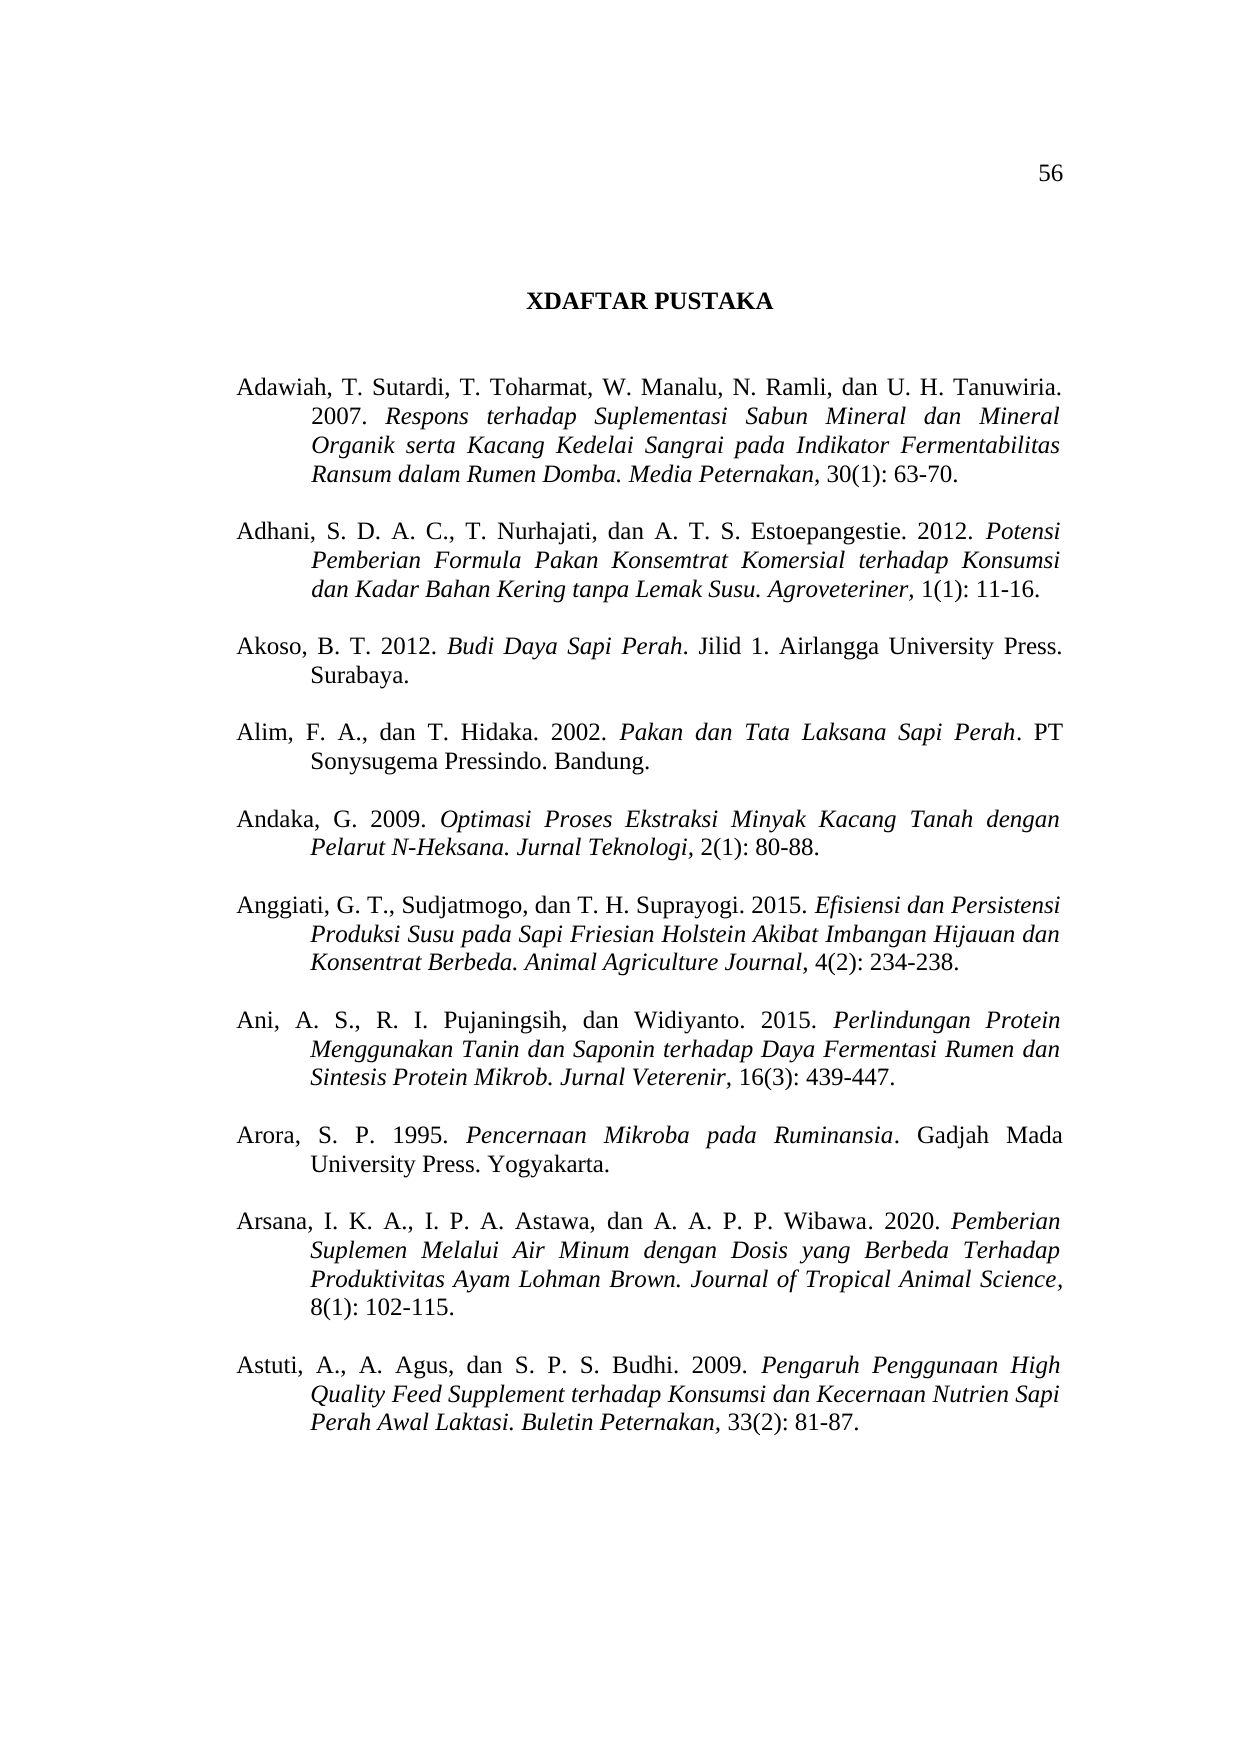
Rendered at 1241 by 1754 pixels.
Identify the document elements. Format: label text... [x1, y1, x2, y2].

text Anggiati, G. T., Sudjatmogo, dan T. H. Suprayogi. 2015. Efisiensi dan Persistensi Produksi Susu pada Sapi Friesian Holstein Akibat Imbangan Hijauan dan Konsentrat Berbeda. Animal Agriculture Journal, 4(2): 234-238. [236, 890, 1063, 976]
text Astuti, A., A. Agus, dan S. P. S. Budhi. 2009. Pengaruh Penggunaan High Quality Feed Supplement terhadap Konsumsi dan Kecernaan Nutrien Sapi Perah Awal Laktasi. Buletin Peternakan, 33(2): 81-87. [236, 1350, 1063, 1436]
text Akoso, B. T. 2012. Budi Daya Sapi Perah. Jilid 1. Airlangga University Press. Surabaya. [236, 631, 1063, 689]
text Ani, A. S., R. I. Pujaningsih, dan Widiyanto. 2015. Perlindungan Protein Menggunakan Tanin dan Saponin terhadap Daya Fermentasi Rumen dan Sintesis Protein Mikrob. Jurnal Veterenir, 16(3): 439-447. [236, 1005, 1063, 1091]
text Andaka, G. 2009. Optimasi Proses Ekstraksi Minyak Kacang Tanah dengan Pelarut N-Heksana. Jurnal Teknologi, 2(1): 80-88. [236, 804, 1063, 861]
text Adhani, S. D. A. C., T. Nurhajati, dan A. T. S. Estoepangestie. 2012. Potensi Pemberian Formula Pakan Konsemtrat Komersial terhadap Konsumsi dan Kadar Bahan Kering tanpa Lemak Susu. Agroveteriner, 1(1): 11-16. [236, 516, 1063, 602]
text Arora, S. P. 1995. Pencernaan Mikroba pada Ruminansia. Gadjah Mada University Press. Yogyakarta. [236, 1120, 1063, 1177]
text Arsana, I. K. A., I. P. A. Astawa, dan A. A. P. P. Wibawa. 2020. Pemberian Suplemen Melalui Air Minum dengan Dosis yang Berbeda Terhadap Produktivitas Ayam Lohman Brown. Journal of Tropical Animal Science, 8(1): 102-115. [236, 1206, 1063, 1321]
subtitle DAFTAR PUSTAKA [236, 286, 1063, 315]
text Alim, F. A., dan T. Hidaka. 2002. Pakan dan Tata Laksana Sapi Perah. PT Sonysugema Pressindo. Bandung. [236, 717, 1063, 775]
text Adawiah, T. Sutardi, T. Toharmat, W. Manalu, N. Ramli, dan U. H. Tanuwiria. 2007. Respons terhadap Suplementasi Sabun Mineral dan Mineral Organik serta Kacang Kedelai Sangrai pada Indikator Fermentabilitas Ransum dalam Rumen Domba. Media Peternakan, 30(1): 63-70. [236, 372, 1063, 487]
